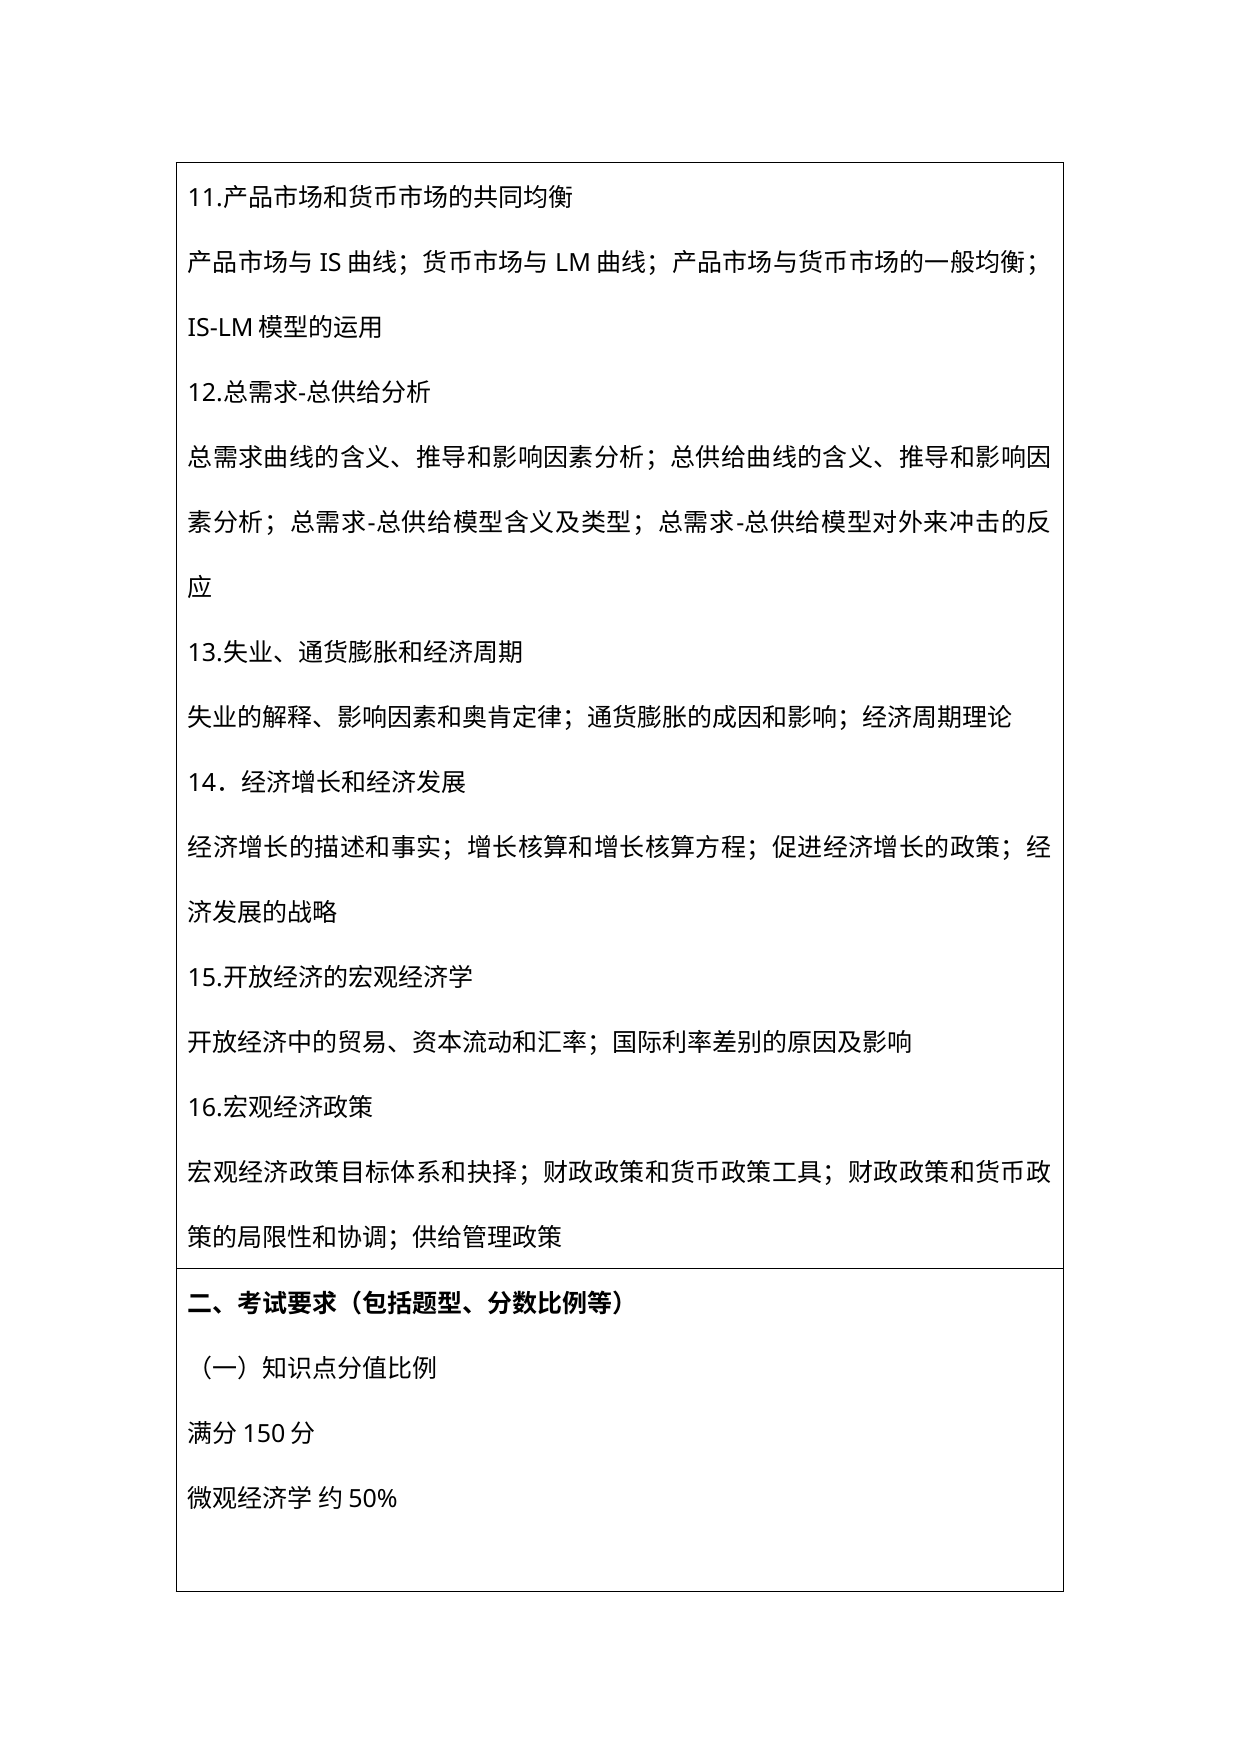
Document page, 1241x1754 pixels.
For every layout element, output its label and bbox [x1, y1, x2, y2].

table_cell [177, 1269, 1063, 1591]
table_cell [177, 163, 1063, 1268]
